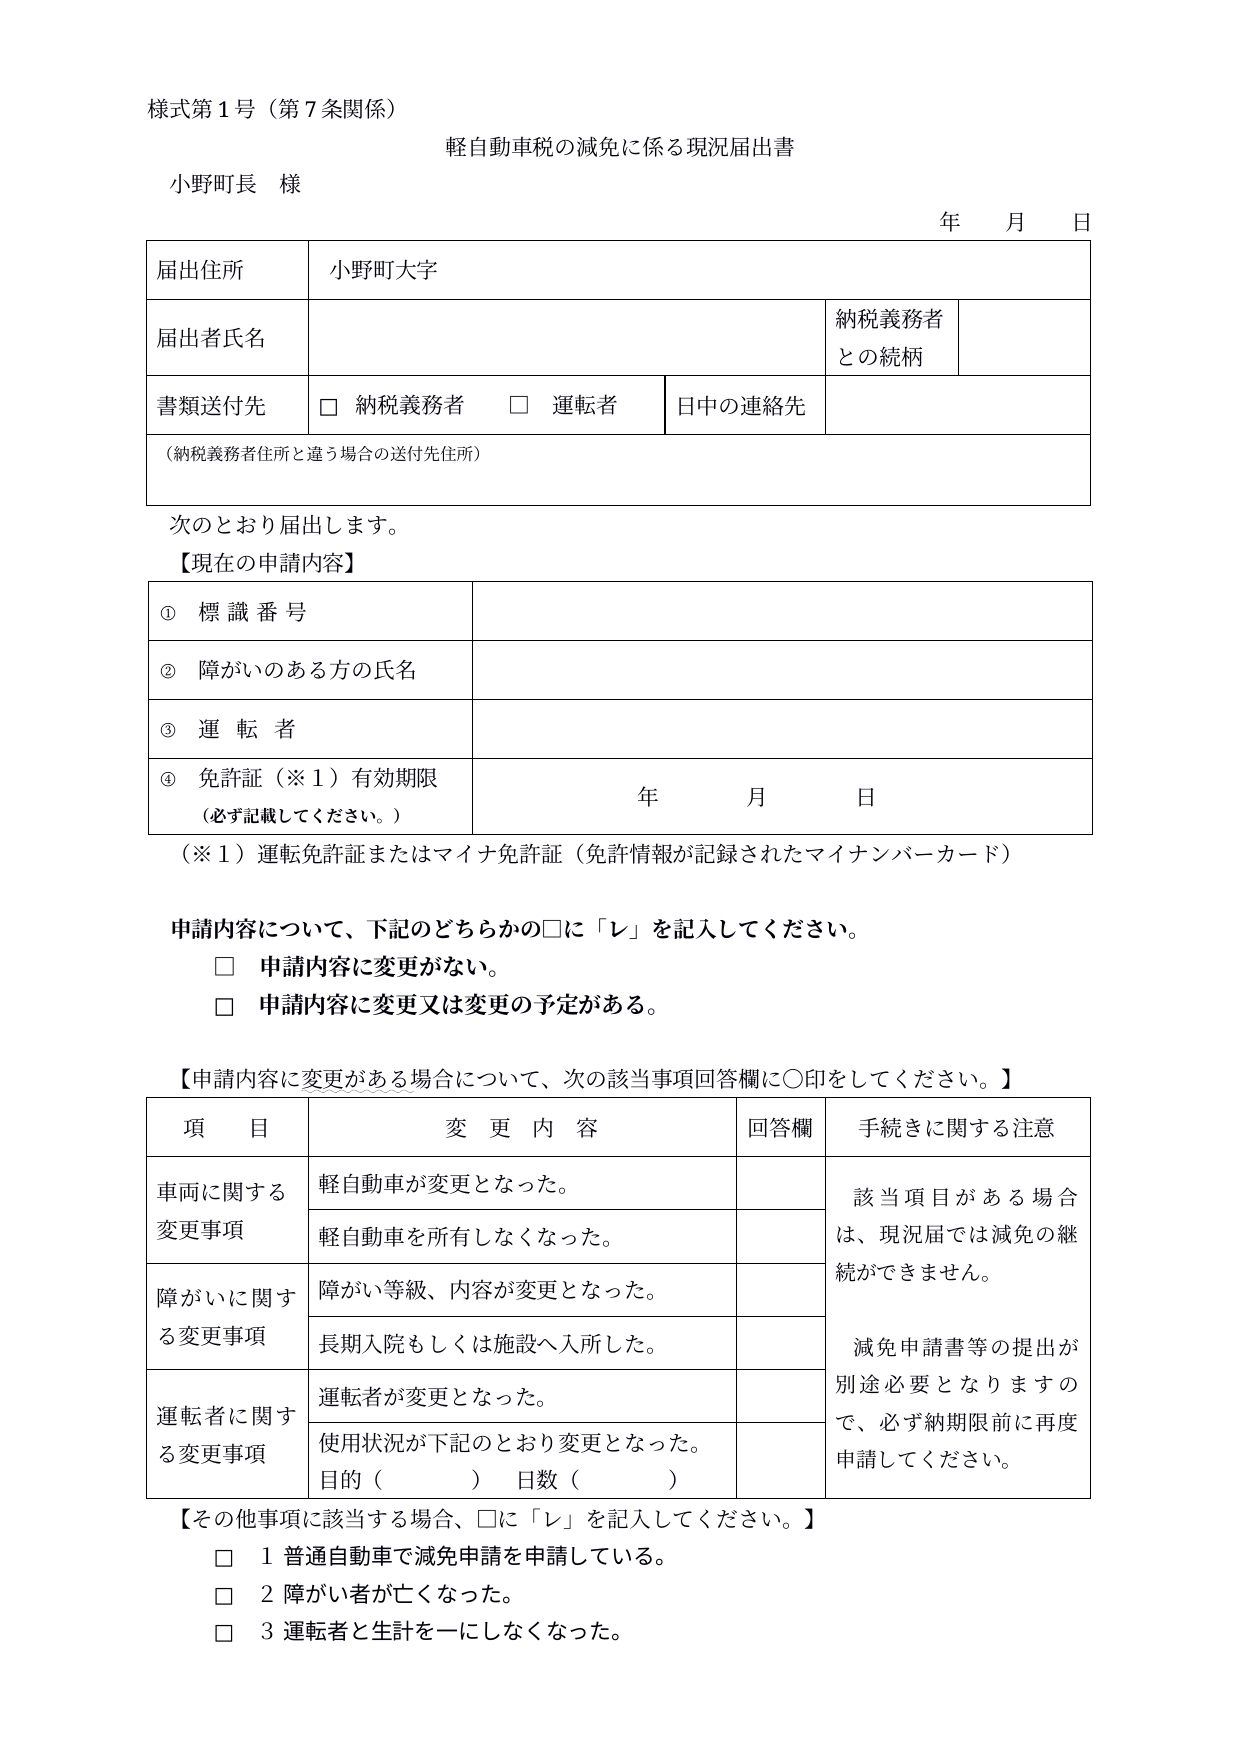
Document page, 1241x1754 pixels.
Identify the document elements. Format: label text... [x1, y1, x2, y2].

text 【現在の申請内容】 [148, 543, 1092, 581]
table_header 項 目 [147, 1098, 308, 1156]
table_cell 障がい等級、内容が変更となった。 [309, 1264, 736, 1316]
text 小野町長 様 [148, 164, 1092, 202]
table_cell 障がいに関する変更事項 [147, 1264, 308, 1369]
table_cell [737, 1423, 825, 1498]
table_header 手続きに関する注意 [826, 1098, 1090, 1156]
table_cell ② 障がいのある方の氏名 [149, 641, 472, 699]
text 様式第1号（第7条関係） [148, 89, 1092, 127]
table_cell 運転者が変更となった。 [309, 1370, 736, 1422]
text □ ２ 障がい者が亡くなった。 [148, 1574, 1092, 1611]
table_cell 長期入院もしくは施設へ入所した。 [309, 1317, 736, 1369]
table_cell 納税義務者 との続柄 [826, 300, 958, 374]
table_header 小野町大字 [309, 241, 1090, 298]
table_cell [959, 300, 1090, 374]
text □ ３ 運転者と生計を一にしなくなった。 [148, 1611, 1092, 1649]
table_cell （納税義務者住所と違う場合の送付先住所） [147, 435, 1090, 504]
text 【その他事項に該当する場合、□に「レ」を記入してください。】 [148, 1499, 1092, 1536]
text 年 月 日 [148, 202, 1092, 239]
table_header 変 更 内 容 [309, 1098, 736, 1156]
table_cell [737, 1264, 825, 1316]
table_cell 該当項目がある場合は、現況届では減免の継続ができません。 減免申請書等の提出が別途必要となりますので、必ず納期限前に再度申請してください。 [826, 1157, 1090, 1498]
table_cell [473, 700, 1092, 757]
text 軽自動車税の減免に係る現況届出書 [148, 127, 1092, 164]
table_cell 書類送付先 [147, 376, 308, 434]
table_header [473, 582, 1092, 639]
text 次のとおり届出します。 [148, 506, 1092, 543]
table_header 回答欄 [737, 1098, 825, 1156]
table_cell 納税義務者 □ 運転者 [309, 376, 664, 434]
table_header ① 標識番号 [149, 582, 472, 639]
table_cell [737, 1210, 825, 1262]
table_cell ④ 免許証（※１）有効期限 （必ず記載してください。） [149, 759, 472, 833]
table_header 届出住所 [147, 241, 308, 298]
table_cell [737, 1370, 825, 1422]
table_cell [309, 300, 825, 374]
table_cell 軽自動車が変更となった。 [309, 1157, 736, 1209]
table_cell [473, 641, 1092, 699]
table_cell [737, 1317, 825, 1369]
table_cell 使用状況が下記のとおり変更となった。 目的（ ） 日数（ ） [309, 1423, 736, 1498]
text （※１）運転免許証またはマイナ免許証（免許情報が記録されたマイナンバーカード） [148, 835, 1092, 872]
text □ １ 普通自動車で減免申請を申請している。 [148, 1536, 1092, 1574]
table_cell 日中の連絡先 [666, 376, 825, 434]
text 申請内容について、下記のどちらかの□に「レ」を記入してください。 [148, 909, 1092, 947]
table_cell ③ 運転者 [149, 700, 472, 757]
table_cell [826, 376, 1090, 434]
table_cell [737, 1157, 825, 1209]
table_cell 年 月 日 [473, 759, 1092, 833]
text □ 申請内容に変更又は変更の予定がある。 [148, 984, 1092, 1022]
table_cell 車両に関する 変更事項 [147, 1157, 308, 1262]
text 【申請内容に変更がある場合について、次の該当事項回答欄に〇印をしてください。】 [148, 1059, 1092, 1097]
table_cell 届出者氏名 [147, 300, 308, 374]
text □ 申請内容に変更がない。 [148, 947, 1092, 984]
table_cell 軽自動車を所有しなくなった。 [309, 1210, 736, 1262]
table_cell 運転者に関する変更事項 [147, 1370, 308, 1498]
